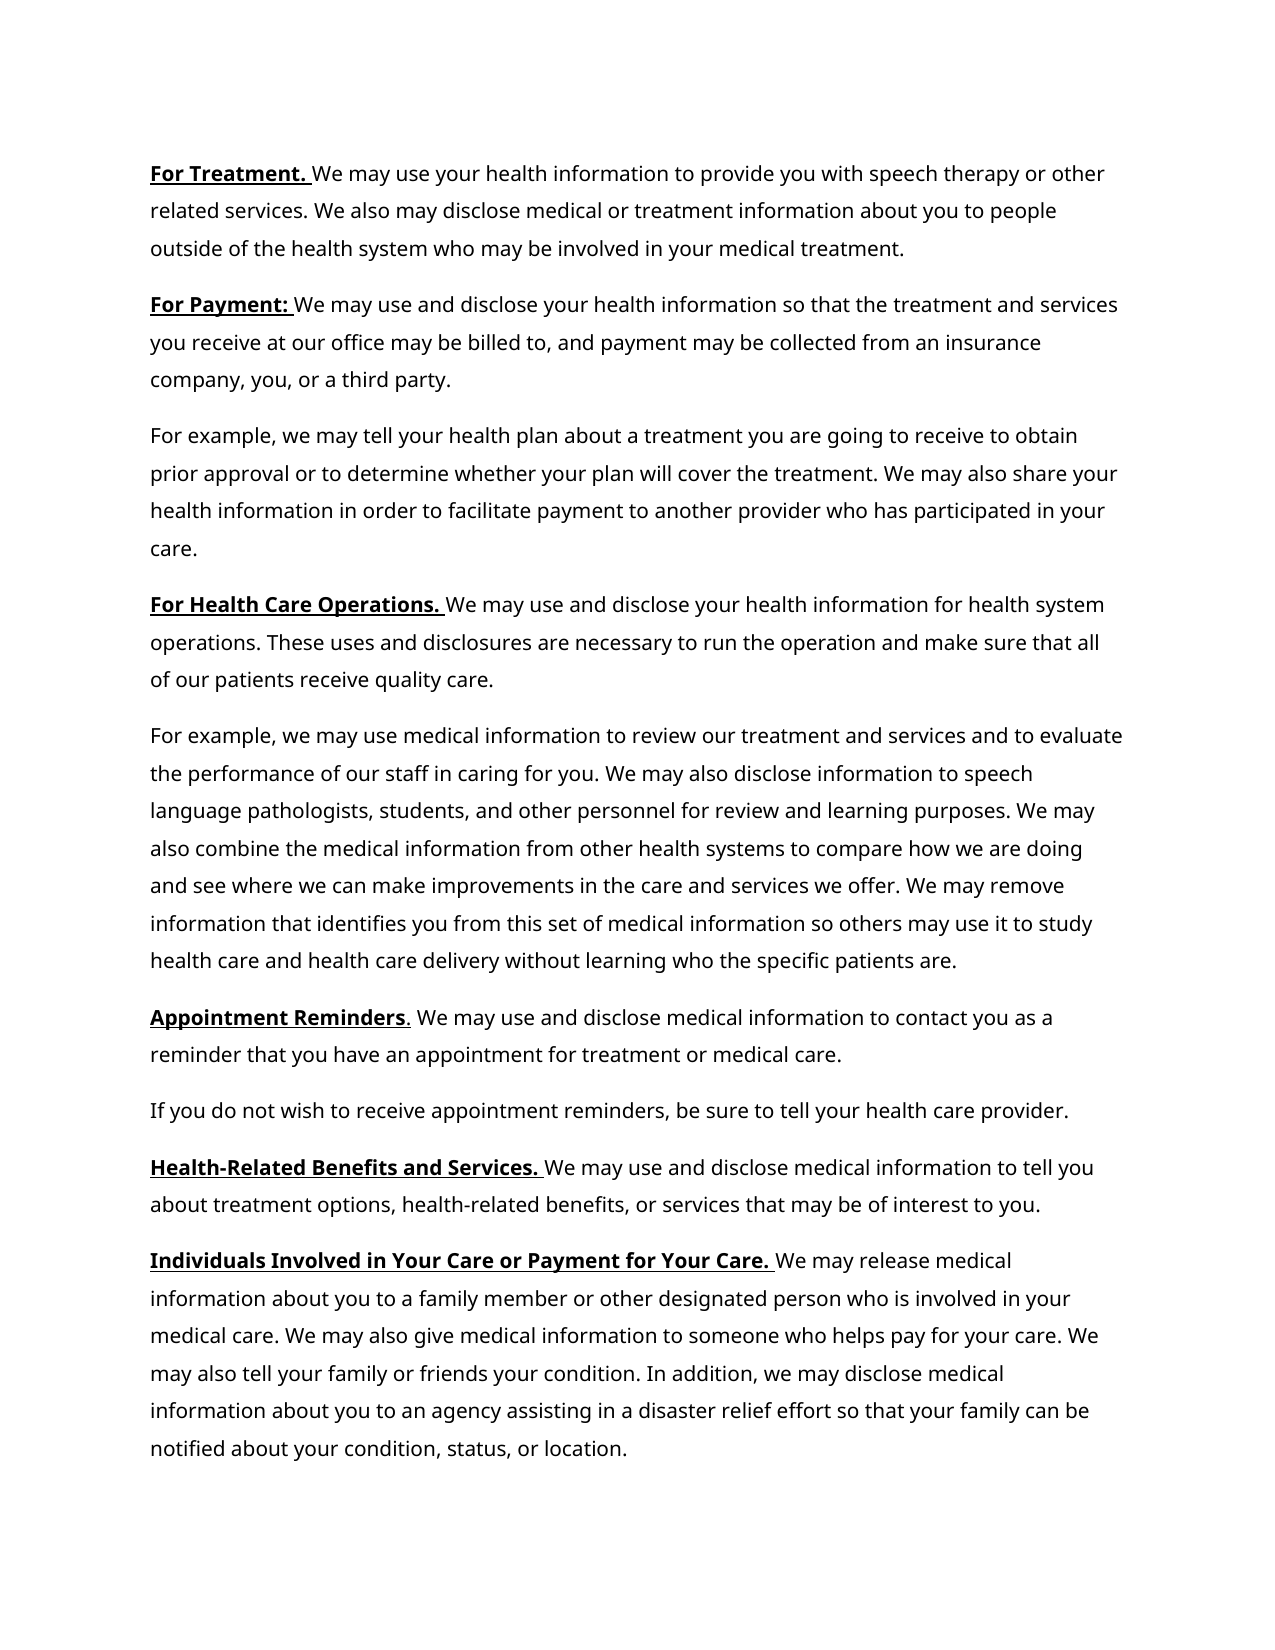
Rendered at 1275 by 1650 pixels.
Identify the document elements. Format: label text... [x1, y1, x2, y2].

text Health-Related Benefits and Services. We may use and disclose medical information to tell you about treatment options, health-related benefits, or services that may be of interest to you. [150, 1144, 1125, 1219]
text Appointment Reminders. We may use and disclose medical information to contact you as a reminder that you have an appointment for treatment or medical care. [150, 994, 1125, 1069]
text For example, we may tell your health plan about a treatment you are going to receive to obtain prior approval or to determine whether your plan will cover the treatment. We may also share your health information in order to facilitate payment to another provider who has participated in your care. [150, 412, 1125, 562]
text For example, we may use medical information to review our treatment and services and to evaluate the performance of our staff in caring for you. We may also disclose information to speech language pathologists, students, and other personnel for review and learning purposes. We may also combine the medical information from other health systems to compare how we are doing and see where we can make improvements in the care and services we offer. We may remove information that identifies you from this set of medical information so others may use it to study health care and health care delivery without learning who the specific patients are. [150, 712, 1125, 975]
text For Health Care Operations. We may use and disclose your health information for health system operations. These uses and disclosures are necessary to run the operation and make sure that all of our patients receive quality care. [150, 581, 1125, 694]
text If you do not wish to receive appointment reminders, be sure to tell your health care provider. [150, 1087, 1125, 1125]
text Individuals Involved in Your Care or Payment for Your Care. We may release medical information about you to a family member or other designated person who is involved in your medical care. We may also give medical information to someone who helps pay for your care. We may also tell your family or friends your condition. In addition, we may disclose medical information about you to an agency assisting in a disaster relief effort so that your family can be notified about your condition, status, or location. [150, 1237, 1125, 1462]
text For Payment: We may use and disclose your health information so that the treatment and services you receive at our office may be billed to, and payment may be collected from an insurance company, you, or a third party. [150, 281, 1125, 394]
text For Treatment. We may use your health information to provide you with speech therapy or other related services. We also may disclose medical or treatment information about you to people outside of the health system who may be involved in your medical treatment. [150, 150, 1125, 262]
